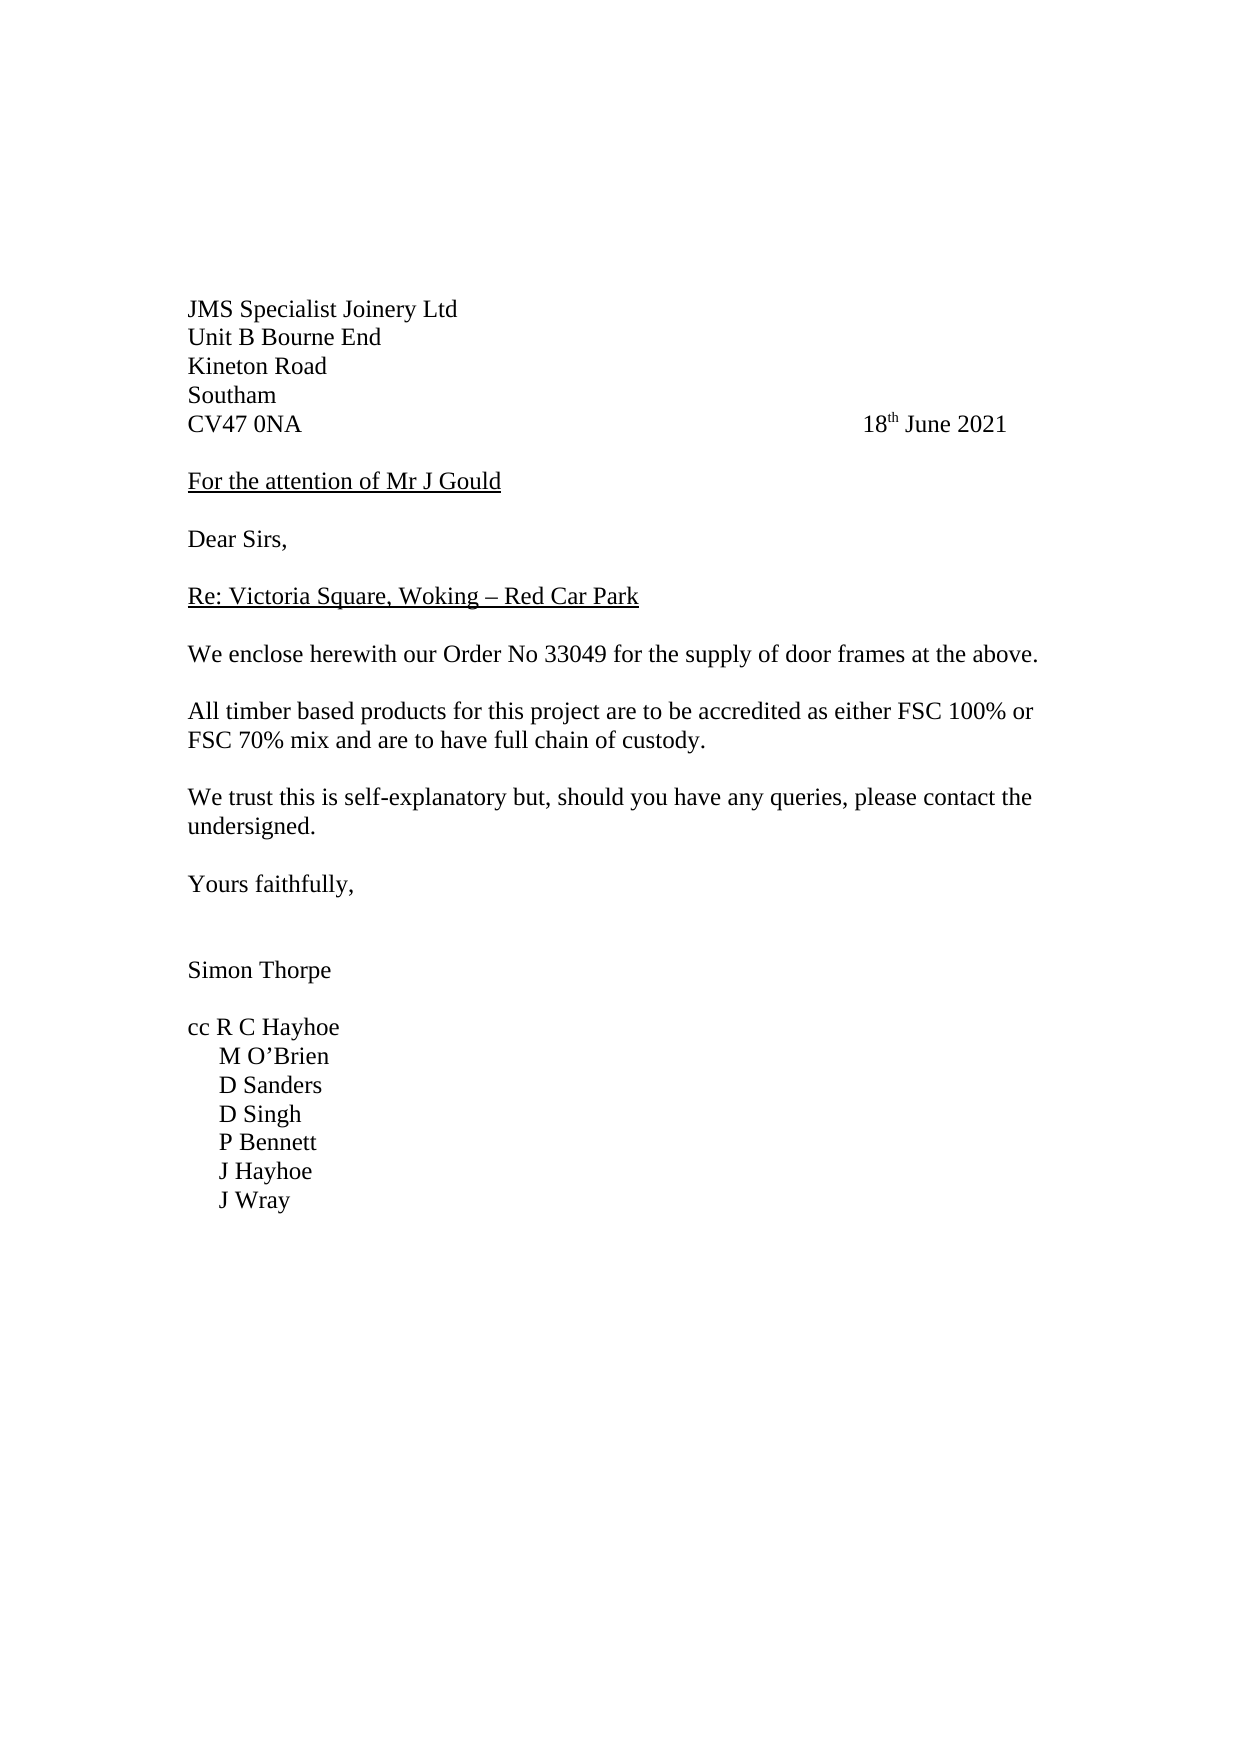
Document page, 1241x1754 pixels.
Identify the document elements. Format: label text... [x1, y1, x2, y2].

text CV47 0NA 18th June 2021 [187, 409, 1053, 437]
text P Bennett [187, 1127, 1053, 1156]
text We trust this is self-explanatory but, should you have any queries, please contact the undersigned. [187, 782, 1053, 840]
text Simon Thorpe [187, 955, 1053, 984]
text M O’Brien [187, 1041, 1053, 1070]
text J Wray [187, 1185, 1053, 1214]
subtitle Re: Victoria Square, Woking – Red Car Park [187, 581, 1053, 610]
text Unit B Bourne End [187, 322, 1053, 351]
text Yours faithfully, [187, 869, 1053, 897]
text Southam [187, 380, 1053, 409]
text We enclose herewith our Order No 33049 for the supply of door frames at the above. [187, 639, 1053, 667]
text D Singh [187, 1099, 1053, 1127]
text For the attention of Mr J Gould [187, 466, 1053, 495]
text cc R C Hayhoe [187, 1012, 1053, 1041]
text Dear Sirs, [187, 524, 1053, 552]
text All timber based products for this project are to be accredited as either FSC 100% or FSC 70% mix and are to have full chain of custody. [187, 696, 1053, 754]
text D Sanders [187, 1070, 1053, 1099]
text JMS Specialist Joinery Ltd [187, 294, 1053, 322]
text J Hayhoe [187, 1156, 1053, 1185]
